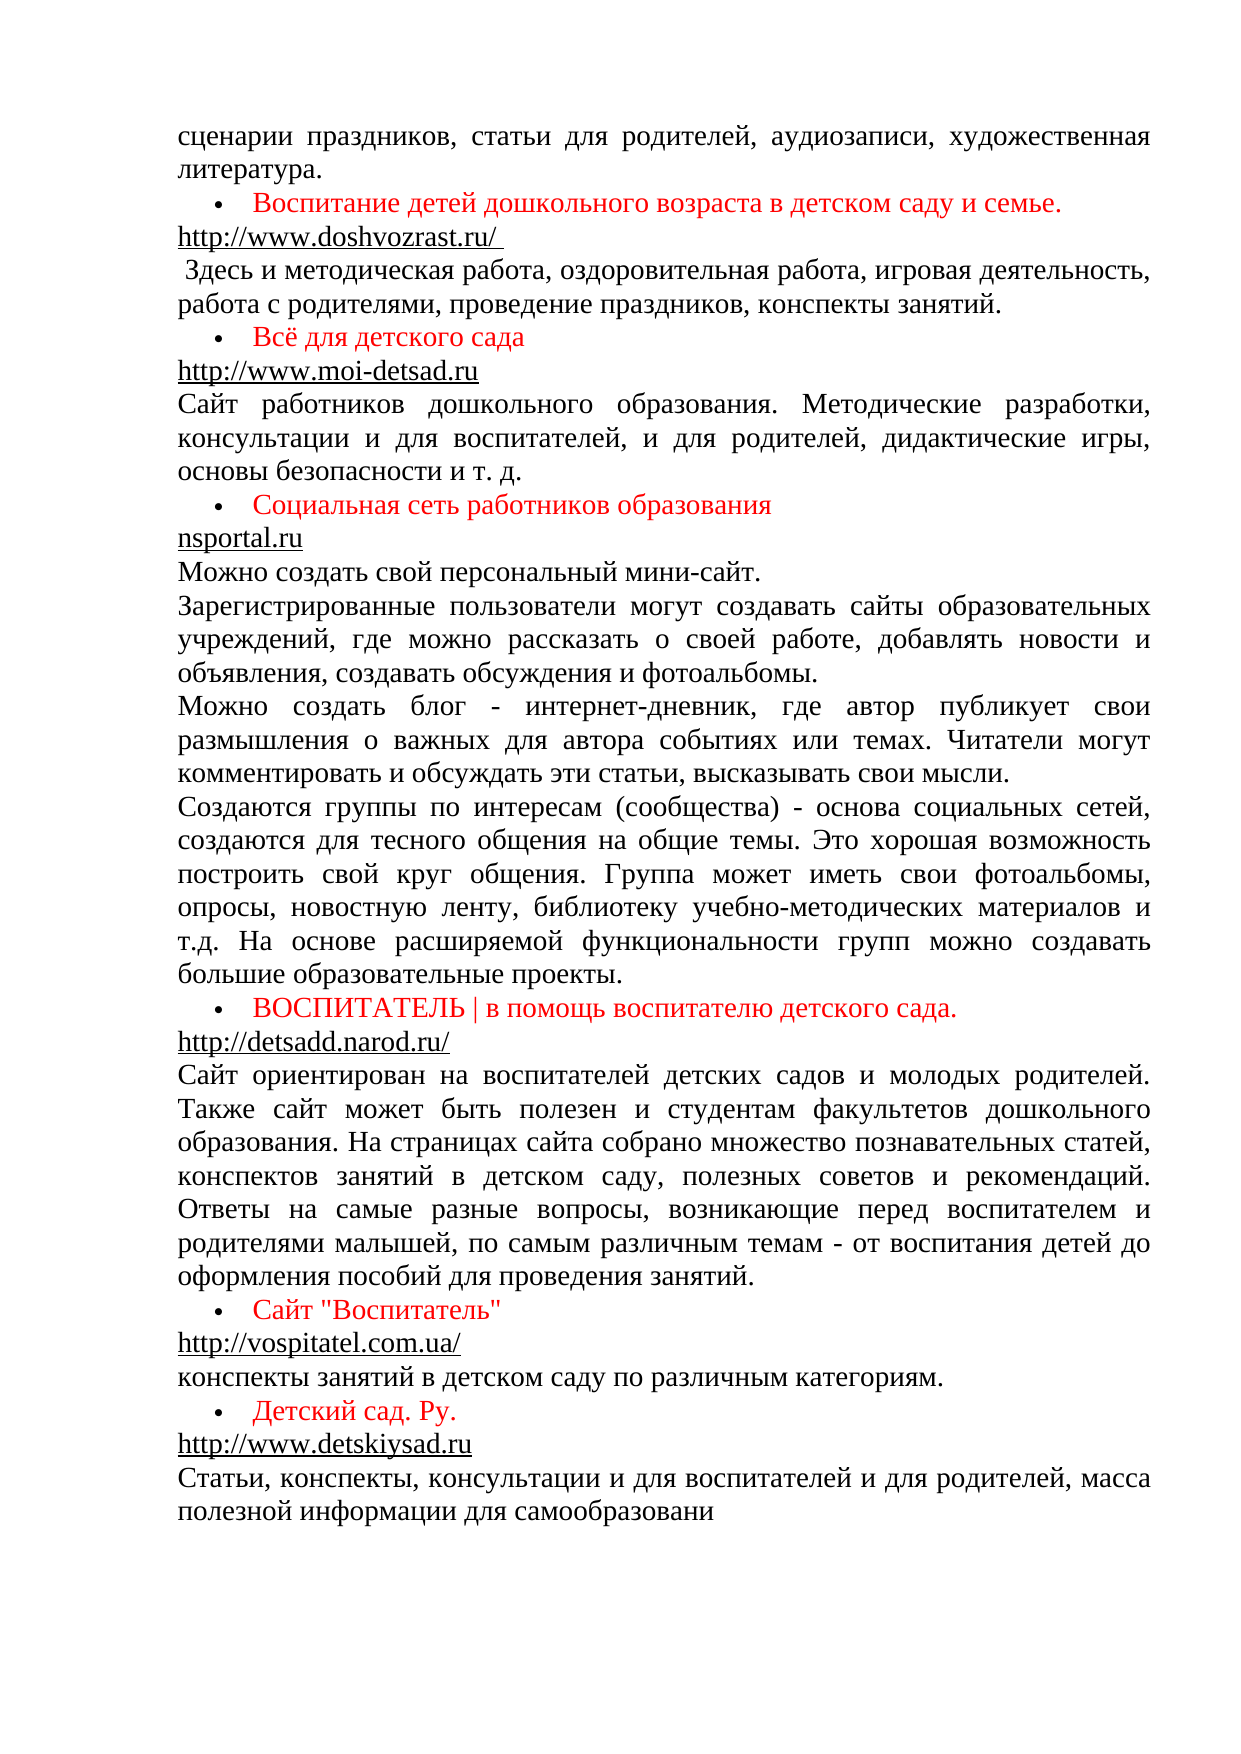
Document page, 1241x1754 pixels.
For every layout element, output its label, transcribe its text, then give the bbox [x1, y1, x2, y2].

text http://www.moi-detsad.ru [177, 353, 1152, 386]
list Сайт "Воспитатель" [215, 1292, 1152, 1326]
text Сайт ориентирован на воспитателей детских садов и молодых родителей. Также сайт может быть полезен и студентам факультетов дошкольного образования. На страницах сайта собрано множество познавательных статей, конспектов занятий в детском саду, полезных советов и рекомендаций. Ответы на самые разные вопросы, возникающие перед воспитателем и родителями малышей, по самым различным темам - от воспитания детей до оформления пособий для проведения занятий. [177, 1057, 1152, 1292]
text http://vospitatel.com.ua/ [177, 1326, 1152, 1359]
list ВОСПИТАТЕЛЬ | в помощь воспитателю детского сада. [215, 990, 1152, 1024]
text Можно создать блог - интернет-дневник, где автор публикует свои размышления о важных для автора событиях или темах. Читатели могут комментировать и обсуждать эти статьи, высказывать свои мысли. [177, 688, 1152, 789]
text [177, 118, 1152, 185]
text Сайт работников дошкольного образования. Методические разработки, консультации и для воспитателей, и для родителей, дидактические игры, основы безопасности и т. д. [177, 386, 1152, 487]
text Можно создать свой персональный мини-сайт. [177, 554, 1152, 588]
text nsportal.ru [177, 521, 1152, 554]
text http://detsadd.narod.ru/ [177, 1024, 1152, 1057]
text Здесь и методическая работа, оздоровительная работа, игровая деятельность, работа с родителями, проведение праздников, конспекты занятий. [177, 252, 1152, 319]
list Социальная сеть работников образования [215, 487, 1152, 521]
list Детский сад. Ру. [215, 1393, 1152, 1426]
text конспекты занятий в детском саду по различным категориям. [177, 1359, 1152, 1393]
text Зарегистрированные пользователи могут создавать сайты образовательных учреждений, где можно рассказать о своей работе, добавлять новости и объявления, создавать обсуждения и фотоальбомы. [177, 588, 1152, 688]
text Создаются группы по интересам (сообщества) - основа социальных сетей, создаются для тесного общения на общие темы. Это хорошая возможность построить свой круг общения. Группа может иметь свои фотоальбомы, опросы, новостную ленту, библиотеку учебно-методических материалов и т.д. На основе расширяемой функциональности групп можно создавать большие образовательные проекты. [177, 789, 1152, 990]
text http://www.detskiysad.ru [177, 1426, 1152, 1460]
list Воспитание детей дошкольного возраста в детском саду и семье. [215, 185, 1152, 219]
list Всё для детского сада [215, 319, 1152, 353]
text http://www.doshvozrast.ru/ [177, 219, 1152, 252]
text Статьи, конспекты, консультации и для воспитателей и для родителей, масса полезной информации для самообразовани [177, 1460, 1152, 1527]
